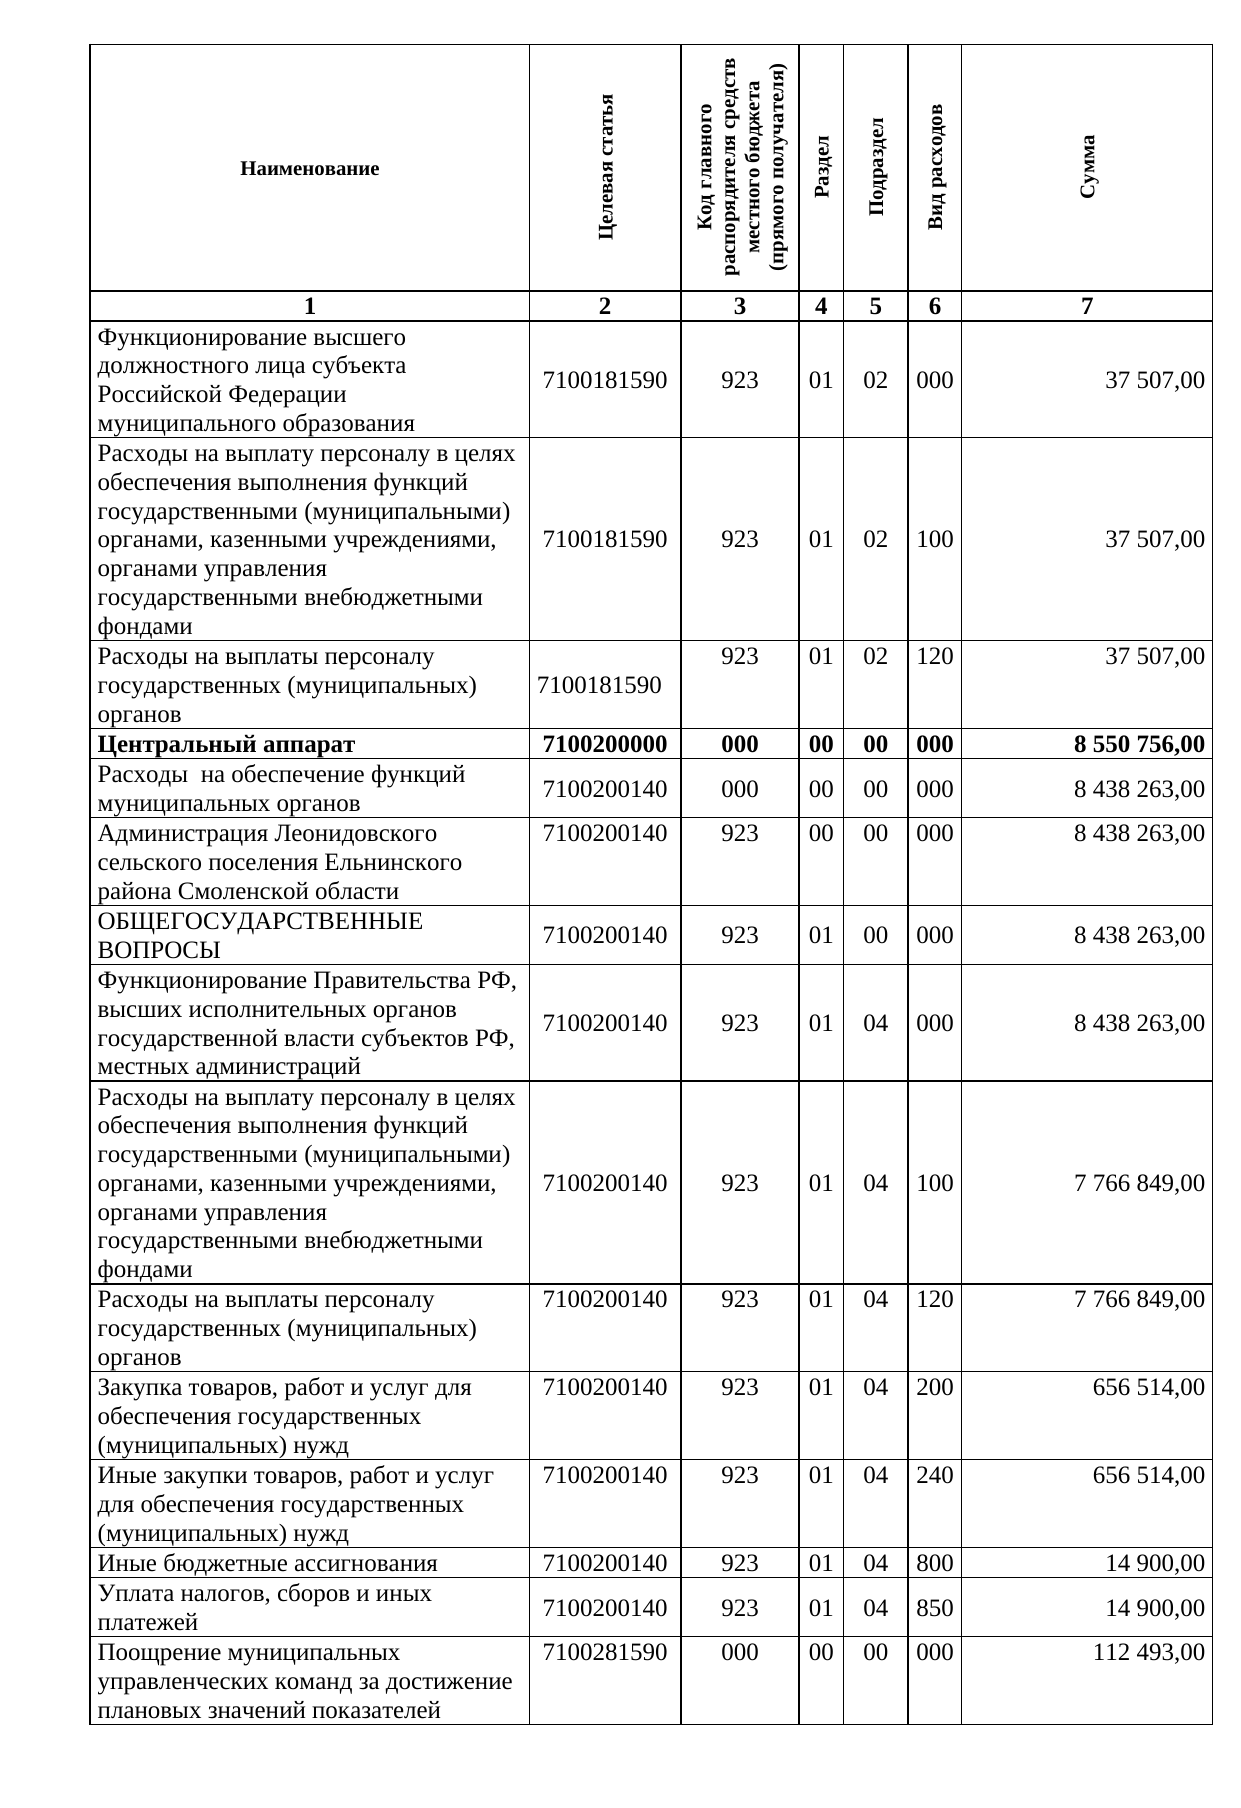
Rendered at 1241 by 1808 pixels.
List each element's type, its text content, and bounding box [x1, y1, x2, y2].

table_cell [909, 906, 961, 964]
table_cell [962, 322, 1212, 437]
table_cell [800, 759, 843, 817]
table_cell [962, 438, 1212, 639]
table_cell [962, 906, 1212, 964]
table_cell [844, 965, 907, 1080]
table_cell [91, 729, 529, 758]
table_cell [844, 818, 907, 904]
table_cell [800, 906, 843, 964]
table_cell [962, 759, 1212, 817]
table_header Вид расходов [909, 45, 961, 290]
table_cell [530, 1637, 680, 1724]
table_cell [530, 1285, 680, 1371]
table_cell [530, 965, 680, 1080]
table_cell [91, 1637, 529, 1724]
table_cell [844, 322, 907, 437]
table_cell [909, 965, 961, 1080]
table_header Наименование [91, 45, 529, 290]
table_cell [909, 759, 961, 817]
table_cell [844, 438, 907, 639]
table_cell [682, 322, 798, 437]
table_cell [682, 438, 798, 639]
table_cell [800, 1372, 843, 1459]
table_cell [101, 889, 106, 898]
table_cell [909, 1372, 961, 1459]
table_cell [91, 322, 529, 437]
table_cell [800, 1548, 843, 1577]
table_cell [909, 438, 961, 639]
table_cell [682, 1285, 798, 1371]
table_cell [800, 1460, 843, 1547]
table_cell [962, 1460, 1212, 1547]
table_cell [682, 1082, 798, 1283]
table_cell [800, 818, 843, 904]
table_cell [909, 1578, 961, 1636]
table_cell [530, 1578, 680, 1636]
table_cell 6 [909, 292, 961, 320]
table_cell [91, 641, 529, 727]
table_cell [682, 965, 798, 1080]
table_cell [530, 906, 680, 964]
table_header Раздел [800, 45, 843, 290]
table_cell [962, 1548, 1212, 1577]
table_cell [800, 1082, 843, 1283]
table_cell 1 [91, 292, 529, 320]
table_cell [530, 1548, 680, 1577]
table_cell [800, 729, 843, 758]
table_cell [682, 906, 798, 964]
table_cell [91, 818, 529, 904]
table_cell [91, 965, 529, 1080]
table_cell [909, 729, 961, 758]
table_header Целевая статья [530, 45, 680, 290]
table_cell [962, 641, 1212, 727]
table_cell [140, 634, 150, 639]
table_cell 3 [682, 292, 798, 320]
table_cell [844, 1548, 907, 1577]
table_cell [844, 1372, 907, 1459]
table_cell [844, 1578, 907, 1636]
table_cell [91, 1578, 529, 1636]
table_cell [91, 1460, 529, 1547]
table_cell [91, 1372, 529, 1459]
table_cell 2 [530, 292, 680, 320]
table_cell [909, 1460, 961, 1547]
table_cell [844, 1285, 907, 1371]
table_header Сумма [962, 45, 1212, 290]
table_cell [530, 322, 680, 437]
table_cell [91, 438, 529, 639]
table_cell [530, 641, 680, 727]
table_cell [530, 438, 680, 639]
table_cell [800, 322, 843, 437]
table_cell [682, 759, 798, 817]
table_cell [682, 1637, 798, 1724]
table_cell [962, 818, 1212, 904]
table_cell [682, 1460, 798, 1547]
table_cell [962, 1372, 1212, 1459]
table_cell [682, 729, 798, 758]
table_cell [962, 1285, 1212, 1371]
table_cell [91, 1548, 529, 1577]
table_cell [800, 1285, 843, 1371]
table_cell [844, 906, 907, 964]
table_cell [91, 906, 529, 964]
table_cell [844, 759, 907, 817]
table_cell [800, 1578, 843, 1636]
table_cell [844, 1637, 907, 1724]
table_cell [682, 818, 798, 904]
table_cell 5 [844, 292, 907, 320]
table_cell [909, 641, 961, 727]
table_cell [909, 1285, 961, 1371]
table_header Код главного распорядителя средств местного бюджета (прямого получателя) [682, 45, 798, 290]
table_header Подраздел [844, 45, 907, 290]
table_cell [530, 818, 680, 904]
table_cell 4 [800, 292, 843, 320]
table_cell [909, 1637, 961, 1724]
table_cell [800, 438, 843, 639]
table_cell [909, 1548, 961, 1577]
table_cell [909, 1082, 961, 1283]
table_cell 7 [962, 292, 1212, 320]
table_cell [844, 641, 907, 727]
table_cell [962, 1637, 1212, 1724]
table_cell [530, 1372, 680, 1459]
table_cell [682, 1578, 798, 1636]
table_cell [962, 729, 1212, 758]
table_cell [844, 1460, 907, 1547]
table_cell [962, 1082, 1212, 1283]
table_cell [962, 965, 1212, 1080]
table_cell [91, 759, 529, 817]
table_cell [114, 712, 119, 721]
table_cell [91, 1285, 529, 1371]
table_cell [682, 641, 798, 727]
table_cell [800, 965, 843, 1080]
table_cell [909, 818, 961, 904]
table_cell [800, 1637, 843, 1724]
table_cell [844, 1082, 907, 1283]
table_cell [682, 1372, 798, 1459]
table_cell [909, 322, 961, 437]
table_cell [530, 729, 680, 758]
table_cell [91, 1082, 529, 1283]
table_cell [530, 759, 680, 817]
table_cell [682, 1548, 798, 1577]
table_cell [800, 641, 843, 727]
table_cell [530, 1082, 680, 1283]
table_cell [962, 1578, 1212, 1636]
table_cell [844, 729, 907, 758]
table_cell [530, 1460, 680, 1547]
